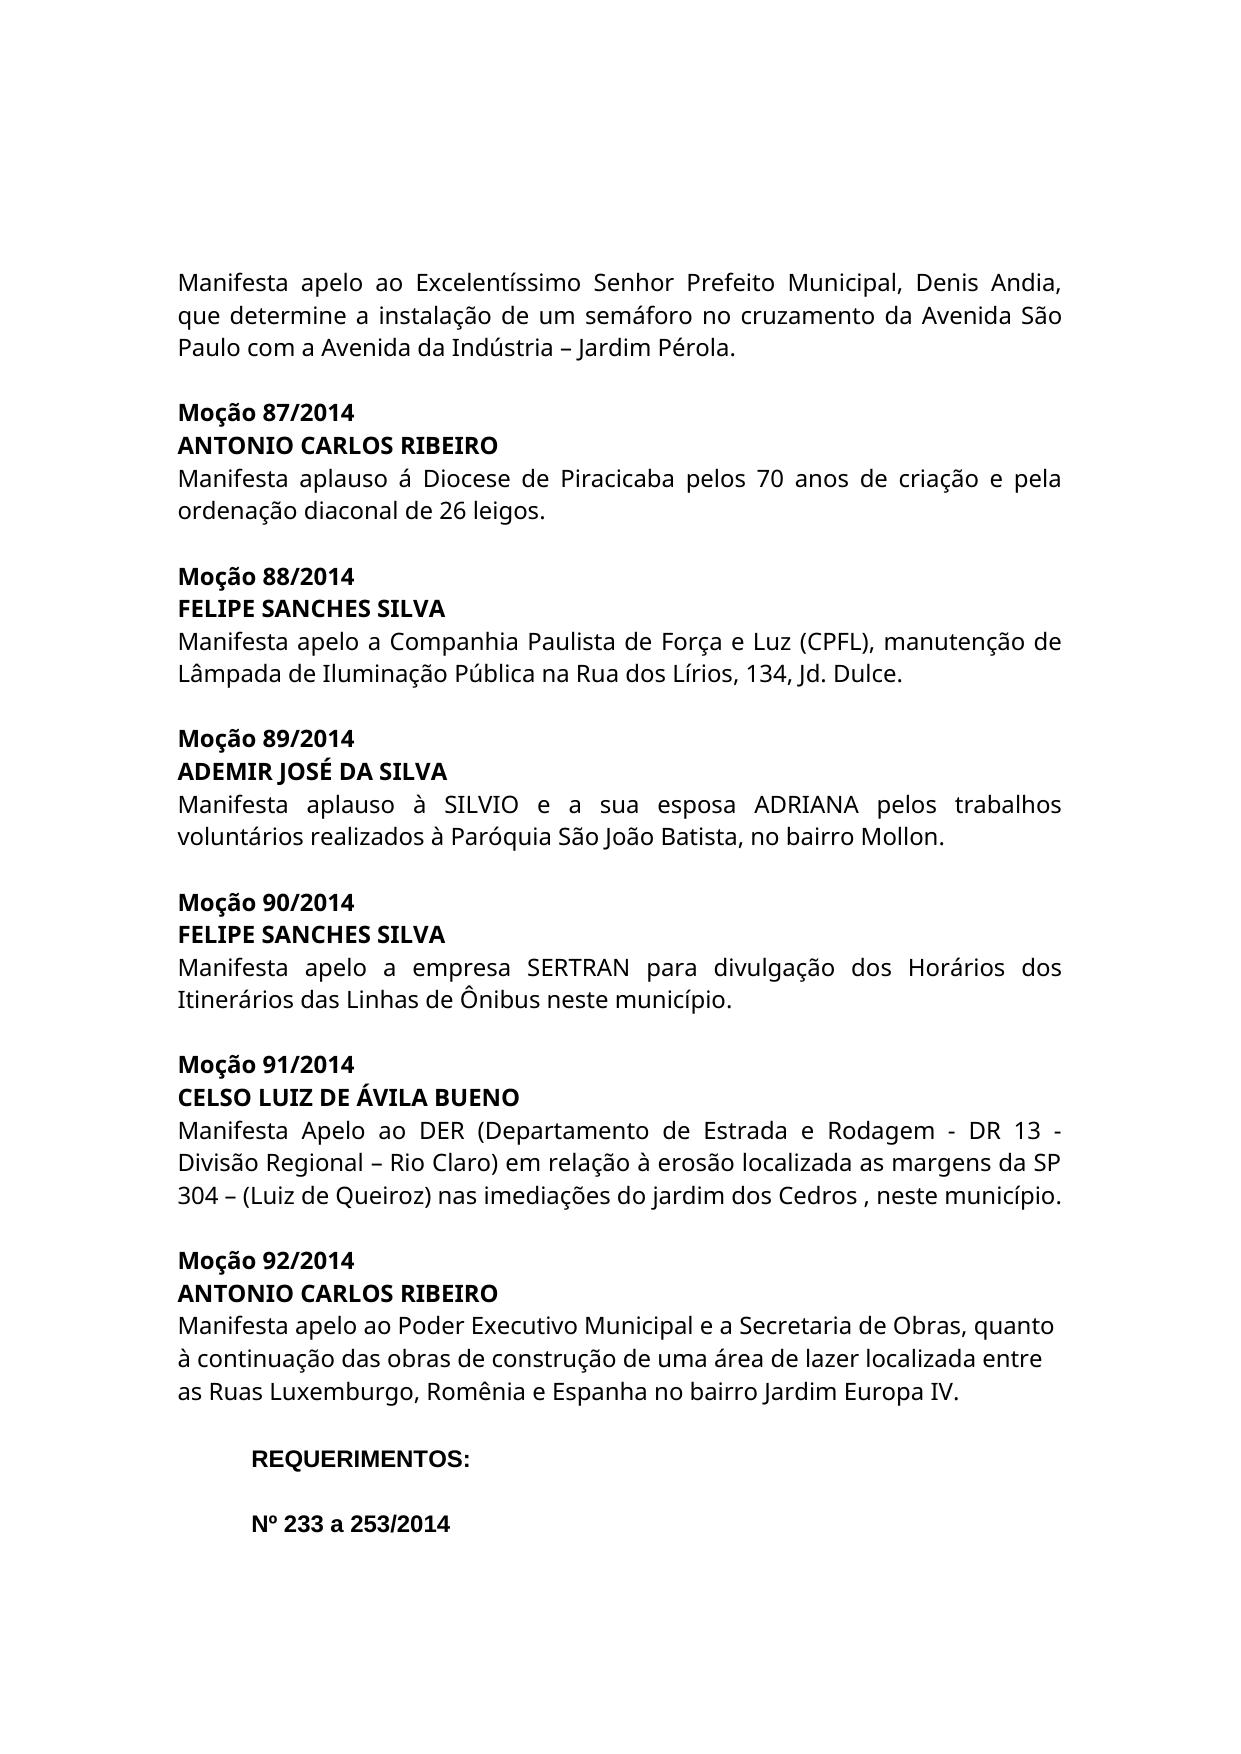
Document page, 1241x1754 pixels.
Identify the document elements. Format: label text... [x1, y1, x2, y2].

text Nº 233 a 253/2014 [177, 1509, 1063, 1537]
text REQUERIMENTOS: [177, 1444, 1063, 1472]
text Manifesta apelo ao Excelentíssimo Senhor Prefeito Municipal, Denis Andia, que determine a instalação de um semáforo no cruzamento da Avenida São Paulo com a Avenida da Indústria – Jardim Pérola. [177, 266, 1063, 364]
text Manifesta aplauso á Diocese de Piracicaba pelos 70 anos de criação e pela ordenação diaconal de 26 leigos. [177, 461, 1063, 527]
text Manifesta apelo a empresa SERTRAN para divulgação dos Horários dos Itinerários das Linhas de Ônibus neste município. [177, 951, 1063, 1016]
text Moção 91/2014 [177, 1048, 1063, 1081]
text ADEMIR JOSÉ DA SILVA [177, 755, 1063, 787]
text Moção 88/2014 [177, 559, 1063, 592]
text Manifesta apelo a Companhia Paulista de Força e Luz (CPFL), manutenção de Lâmpada de Iluminação Pública na Rua dos Lírios, 134, Jd. Dulce. [177, 624, 1063, 690]
text Moção 87/2014 [177, 396, 1063, 429]
text Manifesta aplauso à SILVIO e a sua esposa ADRIANA pelos trabalhos voluntários realizados à Paróquia São João Batista, no bairro Mollon. [177, 787, 1063, 853]
text Manifesta Apelo ao DER (Departamento de Estrada e Rodagem - DR 13 - Divisão Regional – Rio Claro) em relação à erosão localizada as margens da SP 304 – (Luiz de Queiroz) nas imediações do jardim dos Cedros , neste município. [177, 1113, 1063, 1211]
text CELSO LUIZ DE ÁVILA BUENO [177, 1081, 1063, 1113]
text Moção 90/2014 [177, 885, 1063, 918]
text Moção 92/2014 [177, 1244, 1063, 1277]
text ANTONIO CARLOS RIBEIRO [177, 1277, 1063, 1309]
text FELIPE SANCHES SILVA [177, 592, 1063, 624]
text FELIPE SANCHES SILVA [177, 918, 1063, 951]
text Manifesta apelo ao Poder Executivo Municipal e a Secretaria de Obras, quanto à continuação das obras de construção de uma área de lazer localizada entre as Ruas Luxemburgo, Romênia e Espanha no bairro Jardim Europa IV. [177, 1309, 1063, 1407]
text ANTONIO CARLOS RIBEIRO [177, 429, 1063, 461]
text Moção 89/2014 [177, 722, 1063, 755]
